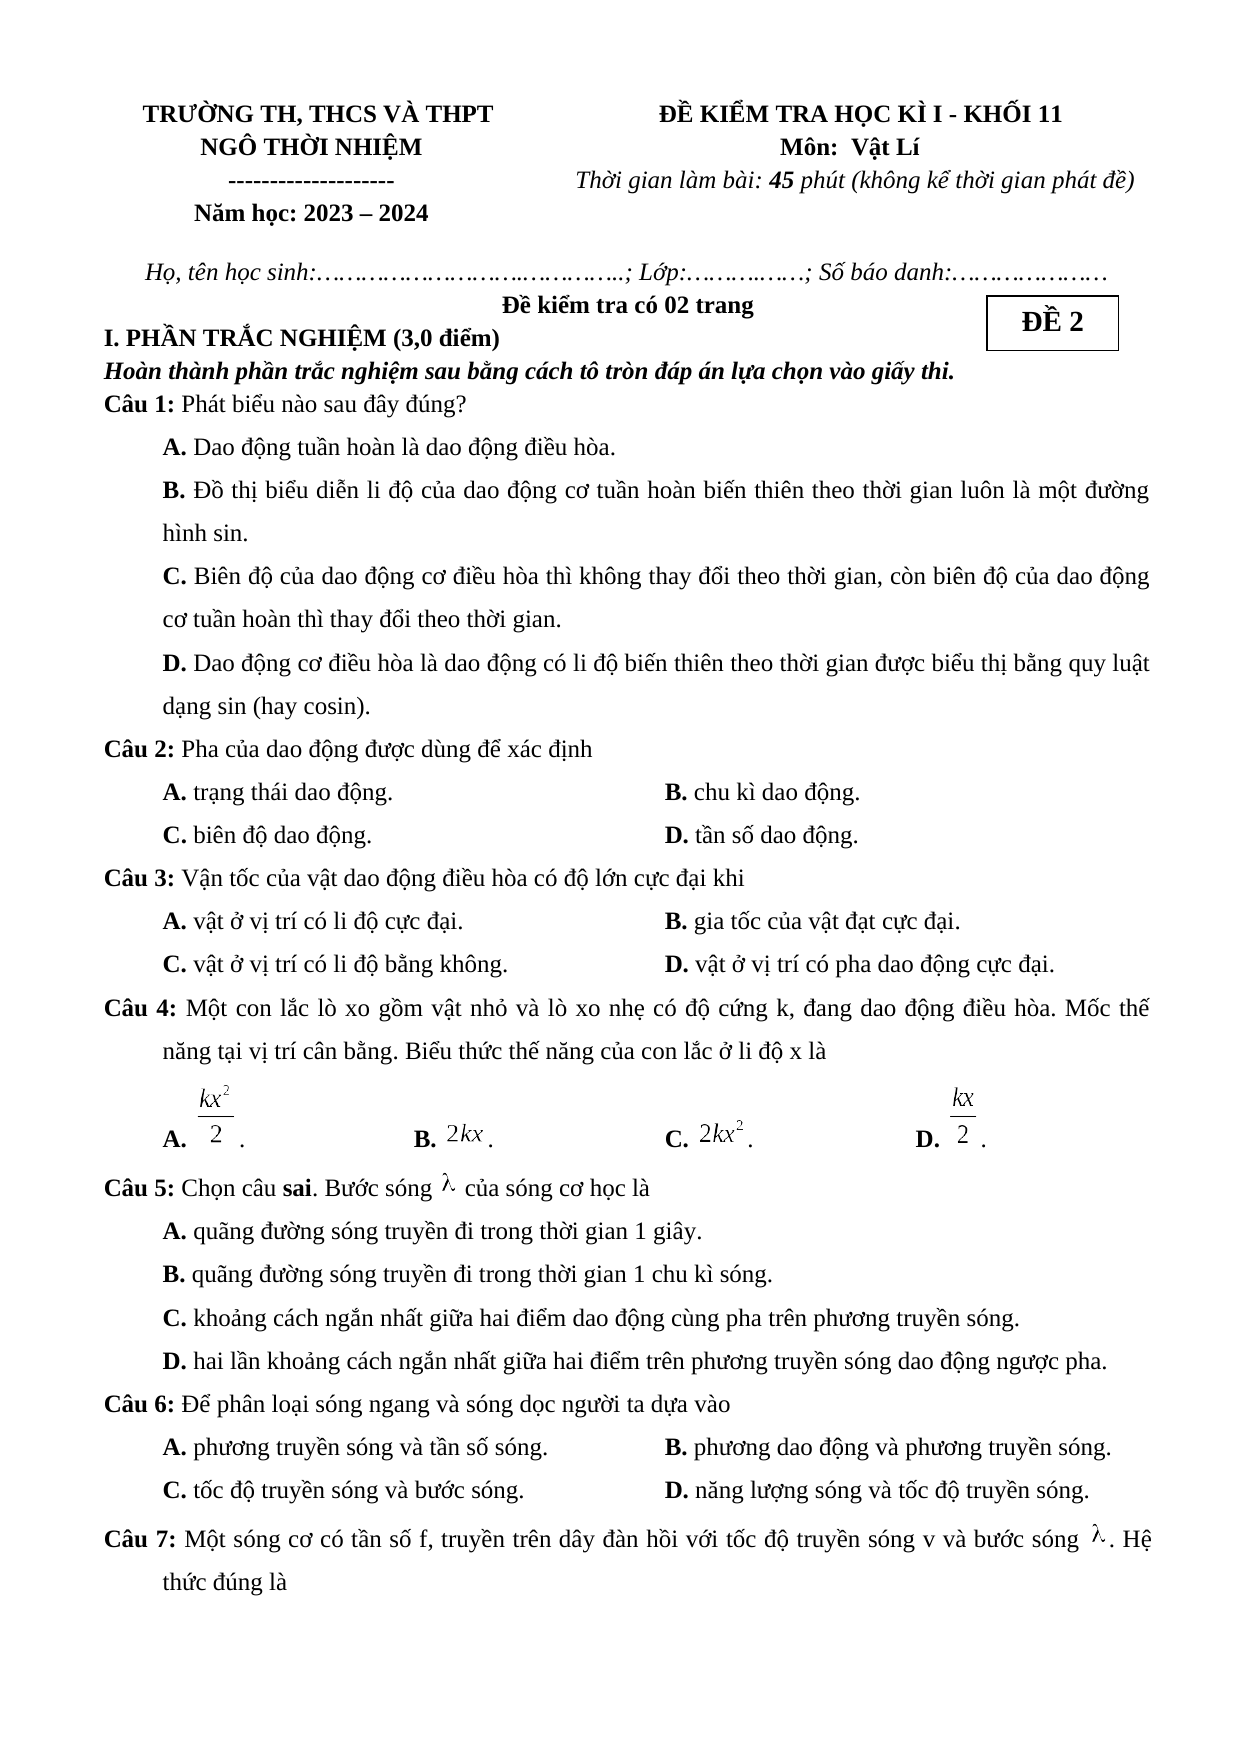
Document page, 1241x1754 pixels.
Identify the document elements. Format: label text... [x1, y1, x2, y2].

text Họ, tên học sinh:……………………….…………..; Lớp:……….……; Số báo danh:………………… [103, 257, 1152, 286]
text A. . B. . C. . D. . [162, 1079, 1152, 1153]
text Câu 7: Một sóng cơ có tần số f, truyền trên dây đàn hồi với tốc độ truyền sóng v và bước sóng . Hệ thức đúng là [103, 1518, 1152, 1596]
text A. trạng thái dao động. B. chu kì dao động. [162, 777, 1152, 806]
text B. quãng đường sóng truyền đi trong thời gian 1 chu kì sóng. [162, 1259, 1152, 1288]
text A. vật ở vị trí có li độ cực đại. B. gia tốc của vật đạt cực đại. [162, 906, 1152, 935]
text C. Biên độ của dao động cơ điều hòa thì không thay đổi theo thời gian, còn biên độ của dao động cơ tuần hoàn thì thay đổi theo thời gian. [162, 561, 1152, 633]
text C. khoảng cách ngắn nhất giữa hai điểm dao động cùng pha trên phương truyền sóng. [162, 1303, 1152, 1331]
text B. Đồ thị biểu diễn li độ của dao động cơ tuần hoàn biến thiên theo thời gian luôn là một đường hình sin. [162, 475, 1152, 547]
text Hoàn thành phần trắc nghiệm sau bằng cách tô tròn đáp án lựa chọn vào giấy thi. [103, 356, 1152, 385]
text I. PHẦN TRẮC NGHIỆM (3,0 điểm) [103, 323, 1152, 352]
text D. Dao động cơ điều hòa là dao động có li độ biến thiên theo thời gian được biểu thị bằng quy luật dạng sin (hay cosin). [162, 648, 1152, 719]
text C. tốc độ truyền sóng và bước sóng. D. năng lượng sóng và tốc độ truyền sóng. [162, 1475, 1152, 1504]
text D. hai lần khoảng cách ngắn nhất giữa hai điểm trên phương truyền sóng dao động ngược pha. [162, 1346, 1152, 1374]
text Câu 4: Một con lắc lò xo gồm vật nhỏ và lò xo nhẹ có độ cứng k, đang dao động điều hòa. Mốc thế năng tại vị trí cân bằng. Biểu thức thế năng của con lắc ở li độ x là [103, 993, 1152, 1064]
table_header TRƯỜNG TH, THCS VÀ THPT NGÔ THỜI NHIỆM -------------------- Năm học: 2023 – 2024 [79, 99, 523, 257]
text C. biên độ dao động. D. tần số dao động. [162, 820, 1152, 849]
text C. vật ở vị trí có li độ bằng không. D. vật ở vị trí có pha dao động cực đại. [162, 949, 1152, 978]
text Câu 2: Pha của dao động được dùng để xác định [103, 734, 1152, 763]
text Câu 1: Phát biểu nào sau đây đúng? [103, 389, 1152, 418]
text A. phương truyền sóng và tần số sóng. B. phương dao động và phương truyền sóng. [162, 1432, 1152, 1461]
text A. Dao động tuần hoàn là dao động điều hòa. [162, 432, 1152, 461]
text Câu 3: Vận tốc của vật dao động điều hòa có độ lớn cực đại khi [103, 863, 1152, 892]
text Câu 5: Chọn câu sai. Bước sóng của sóng cơ học là [103, 1167, 1152, 1202]
table_header ĐỀ KIỂM TRA HỌC KÌ I - KHỐI 11 Môn: Vật Lí Thời gian làm bài: 45 phút (không kể thời gian phát đề) [523, 99, 1176, 257]
text Đề kiểm tra có 02 trang [103, 290, 1152, 319]
text Câu 6: Để phân loại sóng ngang và sóng dọc người ta dựa vào [103, 1389, 1152, 1418]
text A. quãng đường sóng truyền đi trong thời gian 1 giây. [162, 1216, 1152, 1245]
